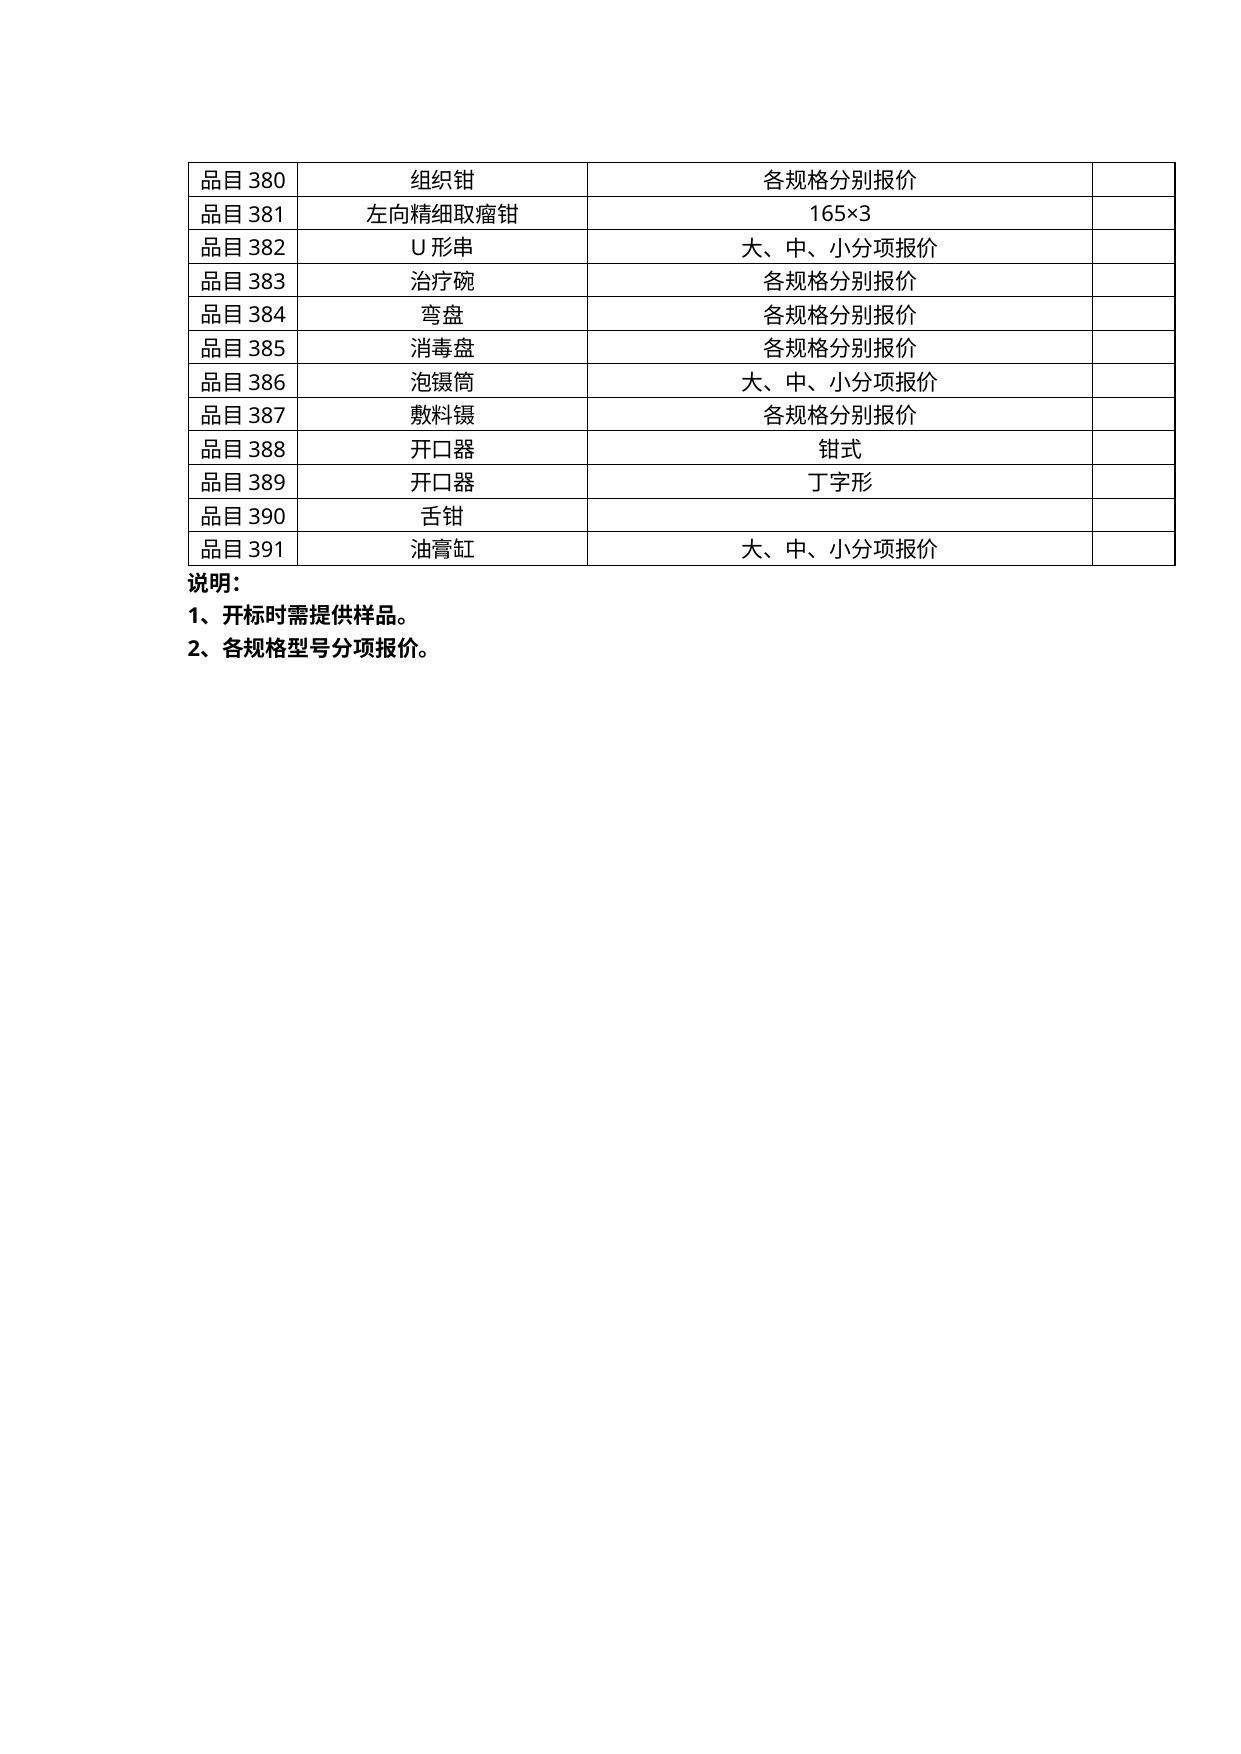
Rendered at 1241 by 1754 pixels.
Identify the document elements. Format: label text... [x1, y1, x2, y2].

table_cell 开口器 [298, 465, 587, 497]
table_cell [1093, 163, 1174, 196]
text 2、各规格型号分项报价。 [187, 631, 1053, 663]
table_cell 大、中、小分项报价 [588, 532, 1092, 564]
table_cell 各规格分别报价 [588, 398, 1092, 430]
table_cell 各规格分别报价 [588, 297, 1092, 330]
table_cell 品目382 [189, 230, 297, 263]
table_cell [588, 499, 1092, 531]
table_cell 品目387 [189, 398, 297, 430]
table_cell 钳式 [588, 431, 1092, 464]
table_cell 消毒盘 [298, 331, 587, 363]
table_cell 泡镊筒 [298, 364, 587, 397]
table_cell 165×3 [588, 197, 1092, 229]
table_cell [1093, 364, 1174, 397]
table_cell 品目386 [189, 364, 297, 397]
table_cell [1093, 532, 1174, 564]
table_cell 各规格分别报价 [588, 331, 1092, 363]
table_cell 品目380 [189, 163, 297, 196]
table_cell 大、中、小分项报价 [588, 230, 1092, 263]
table_cell 敷料镊 [298, 398, 587, 430]
table_cell 治疗碗 [298, 264, 587, 296]
table_cell 品目389 [189, 465, 297, 497]
table_cell [1093, 331, 1174, 363]
table_cell 舌钳 [298, 499, 587, 531]
text 1、开标时需提供样品。 [187, 598, 1053, 631]
table_cell 品目383 [189, 264, 297, 296]
table_cell 品目385 [189, 331, 297, 363]
table_cell 各规格分别报价 [588, 163, 1092, 196]
table_cell 组织钳 [298, 163, 587, 196]
table_cell 品目381 [189, 197, 297, 229]
table_cell 品目384 [189, 297, 297, 330]
table_cell 各规格分别报价 [588, 264, 1092, 296]
text 说明： [187, 566, 1053, 598]
table_cell 品目391 [189, 532, 297, 564]
table_cell 开口器 [298, 431, 587, 464]
table_cell [1093, 297, 1174, 330]
table_cell 品目388 [189, 431, 297, 464]
table_cell U形串 [298, 230, 587, 263]
table_cell [1093, 230, 1174, 263]
table_cell [1093, 398, 1174, 430]
table_cell [1093, 197, 1174, 229]
table_cell [1093, 465, 1174, 497]
table_cell 品目390 [189, 499, 297, 531]
table_cell 大、中、小分项报价 [588, 364, 1092, 397]
table_cell 油膏缸 [298, 532, 587, 564]
table_cell [1093, 499, 1174, 531]
table_cell 丁字形 [588, 465, 1092, 497]
table_cell 左向精细取瘤钳 [298, 197, 587, 229]
table_cell 弯盘 [298, 297, 587, 330]
table_cell [1093, 431, 1174, 464]
table_cell [1093, 264, 1174, 296]
